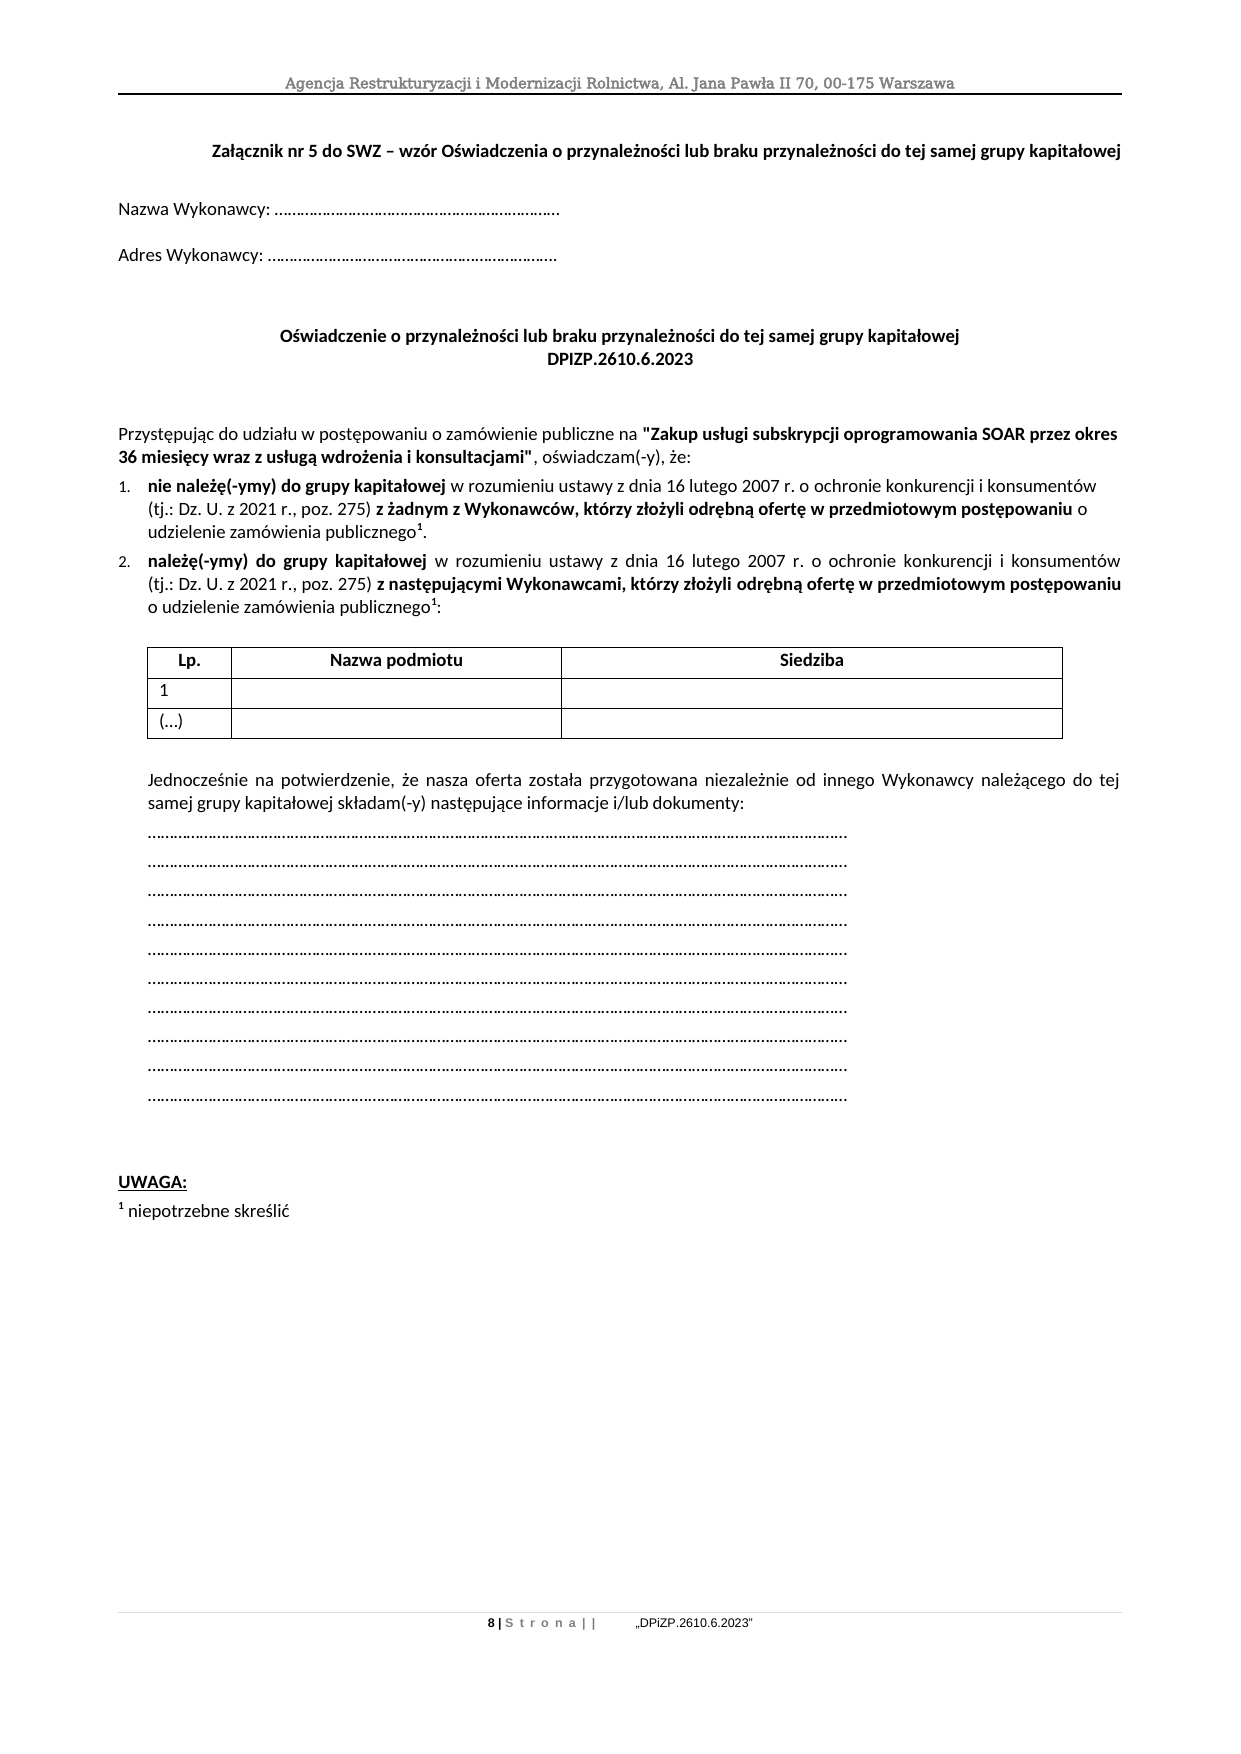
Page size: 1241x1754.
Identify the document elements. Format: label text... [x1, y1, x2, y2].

text Oświadczenie o przynależności lub braku przynależności do tej samej grupy kapitałowej [118, 324, 1122, 347]
text ……………………………………………………………………………………………………………………………………………… [148, 966, 1122, 989]
text ……………………………………………………………………………………………………………………………………………… [148, 849, 1122, 872]
table_cell [562, 679, 1062, 708]
table_header Nazwa podmiotu [232, 648, 561, 677]
text ……………………………………………………………………………………………………………………………………………… [148, 1083, 1122, 1106]
list nie należę(-ymy) do grupy kapitałowej w rozumieniu ustawy z dnia 16 lutego 2007 r. o ochronie konkurencji i konsumentów (tj.: Dz. U. z 2021 r., poz. 275) z żadnym z Wykonawców, którzy złożyli odrębną ofertę w przedmiotowym postępowaniu o udzielenie zamówienia publicznego1. [118, 474, 1122, 543]
text Jednocześnie na potwierdzenie, że nasza oferta została przygotowana niezależnie od innego Wykonawcy należącego do tej samej grupy kapitałowej składam(-y) następujące informacje i/lub dokumenty: [148, 768, 1122, 814]
text DPIZP.2610.6.2023 [118, 347, 1122, 370]
text ……………………………………………………………………………………………………………………………………………… [148, 1024, 1122, 1047]
text ……………………………………………………………………………………………………………………………………………… [148, 908, 1122, 931]
text Adres Wykonawcy: …………………………………………………………. [118, 243, 1122, 266]
text UWAGA: [118, 1170, 1122, 1193]
table_cell [562, 709, 1062, 738]
table_cell [232, 709, 561, 738]
text Nazwa Wykonawcy: ………………………………………………………… [118, 197, 1122, 220]
text ……………………………………………………………………………………………………………………………………………… [148, 878, 1122, 901]
table_header Siedziba [562, 648, 1062, 677]
table_cell (…) [148, 709, 231, 738]
text Przystępując do udziału w postępowaniu o zamówienie publiczne na "Zakup usługi subskrypcji oprogramowania SOAR przez okres 36 miesięcy wraz z usługą wdrożenia i konsultacjami", oświadczam(-y), że: [118, 422, 1122, 468]
text 1 niepotrzebne skreślić [118, 1199, 1122, 1222]
table_cell [232, 679, 561, 708]
table_cell 1 [148, 679, 231, 708]
text ……………………………………………………………………………………………………………………………………………… [148, 937, 1122, 960]
text Załącznik nr 5 do SWZ – wzór Oświadczenia o przynależności lub braku przynależności do tej samej grupy kapitałowej [118, 139, 1122, 162]
list należę(-ymy) do grupy kapitałowej w rozumieniu ustawy z dnia 16 lutego 2007 r. o ochronie konkurencji i konsumentów (tj.: Dz. U. z 2021 r., poz. 275) z następującymi Wykonawcami, którzy złożyli odrębną ofertę w przedmiotowym postępowaniu o udzielenie zamówienia publicznego1: [118, 549, 1122, 618]
text ……………………………………………………………………………………………………………………………………………… [148, 1053, 1122, 1076]
text ……………………………………………………………………………………………………………………………………………… [148, 820, 1122, 843]
text ……………………………………………………………………………………………………………………………………………… [148, 995, 1122, 1018]
table_header Lp. [148, 648, 231, 677]
